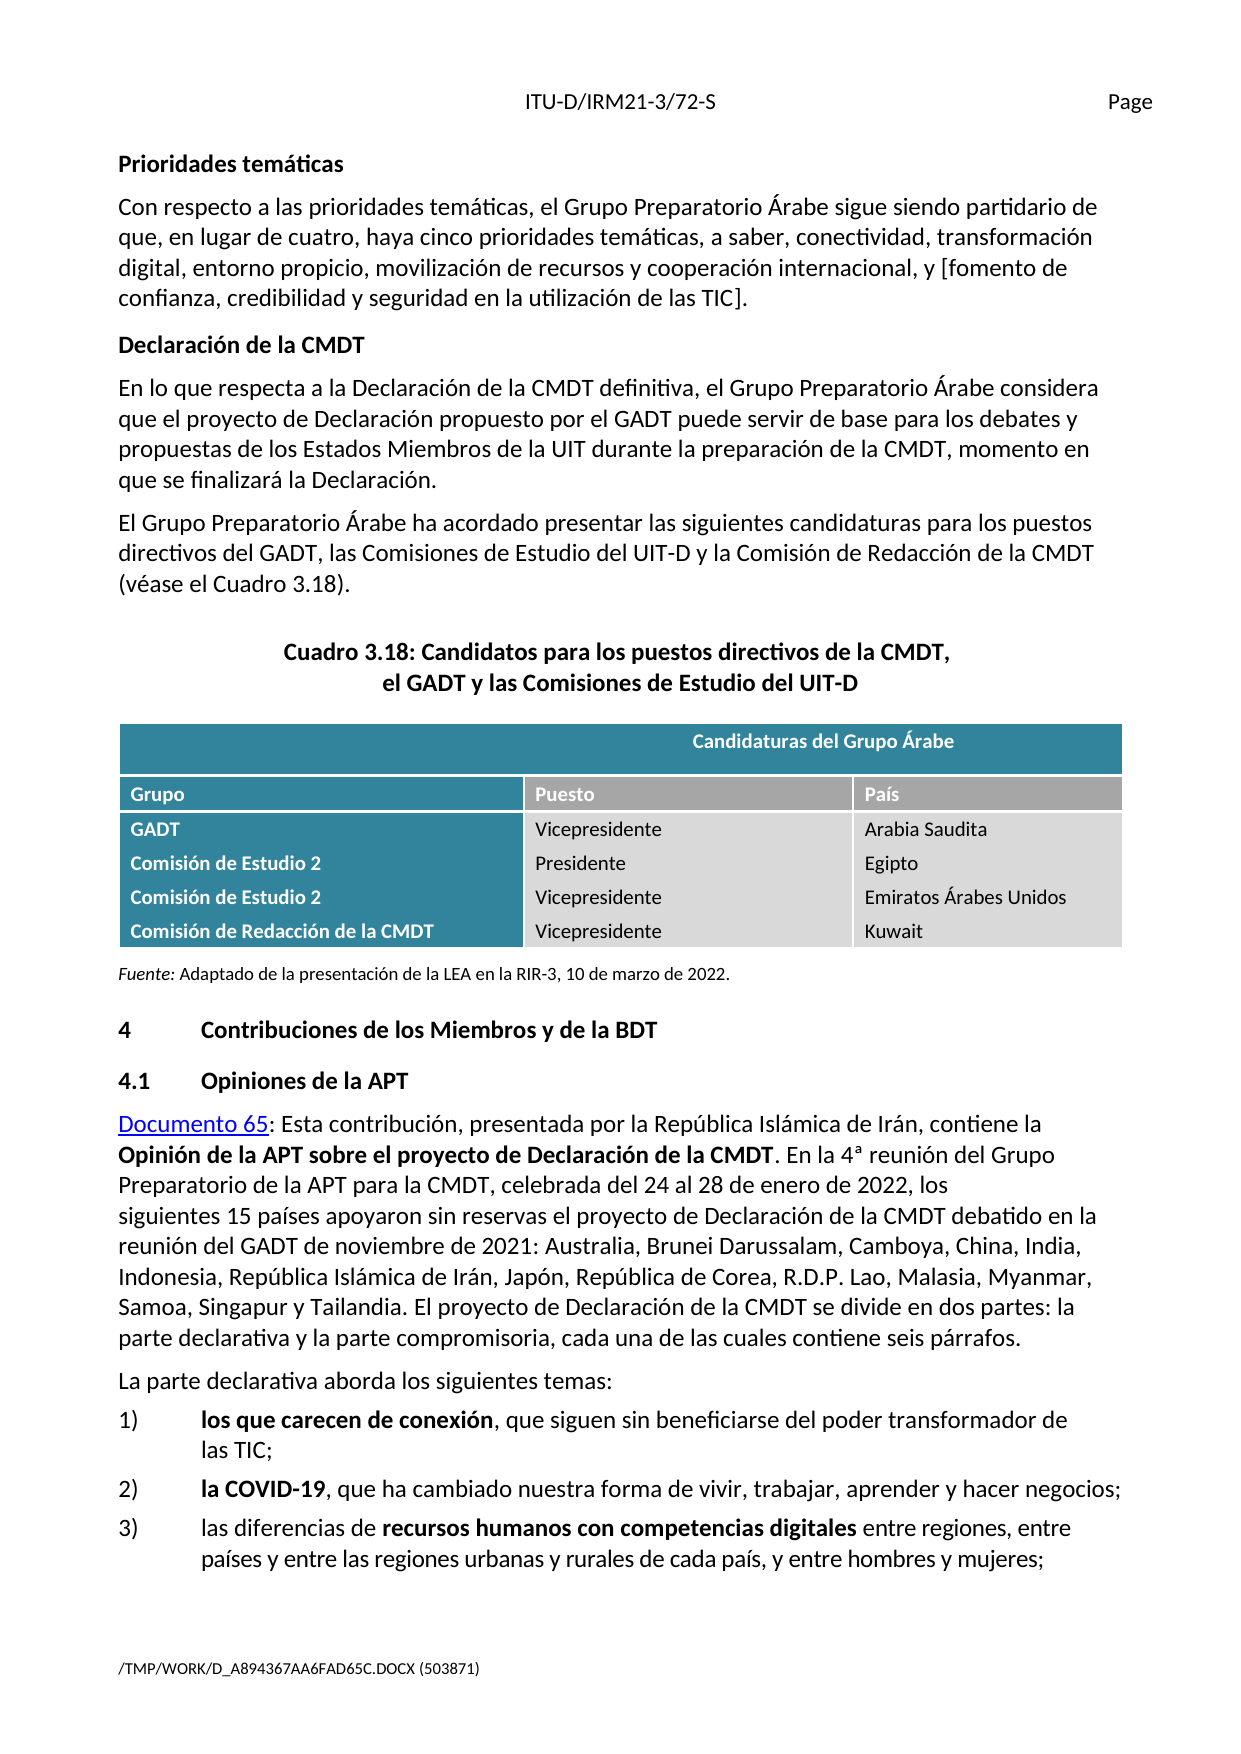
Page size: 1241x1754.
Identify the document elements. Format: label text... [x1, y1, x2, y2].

table_cell Emiratos Árabes Unidos [854, 880, 1122, 914]
table_cell Grupo [120, 777, 523, 810]
table_cell Vicepresidente [525, 813, 852, 846]
text Fuente: Adaptado de la presentación de la LEA en la RIR-3, 10 de marzo de 2022. [118, 962, 1122, 985]
subtitle 4.1 Opiniones de la APT [118, 1065, 1122, 1096]
subtitle Prioridades temáticas [118, 148, 1122, 178]
table_cell Vicepresidente [525, 914, 852, 947]
table_cell Comisión de Redacción de la CMDT [120, 914, 523, 947]
table_cell Puesto [525, 777, 852, 810]
text Documento 65: Esta contribución, presentada por la República Islámica de Irán, contiene la Opinión de la APT sobre el proyecto de Declaración de la CMDT. En la 4ª reunión del Grupo Preparatorio de la APT para la CMDT, celebrada del 24 al 28 de enero de 2022, los siguientes 15 países apoyaron sin reservas el proyecto de Declaración de la CMDT debatido en la reunión del GADT de noviembre de 2021: Australia, Brunei Darussalam, Camboya, China, India, Indonesia, República Islámica de Irán, Japón, República de Corea, R.D.P. Lao, Malasia, Myanmar, Samoa, Singapur y Tailandia. El proyecto de Declaración de la CMDT se divide en dos partes: la parte declarativa y la parte compromisoria, cada una de las cuales contiene seis párrafos. [118, 1108, 1127, 1353]
title Cuadro 3.18: Candidatos para los puestos directivos de la CMDT, el GADT y las Comisiones de Estudio del UIT-D [118, 636, 1122, 697]
text 3) las diferencias de recursos humanos con competencias digitales entre regiones, entre países y entre las regiones urbanas y rurales de cada país, y entre hombres y mujeres; [118, 1512, 1122, 1573]
table_cell Comisión de Estudio 2 [120, 846, 523, 880]
text 2) la COVID-19, que ha cambiado nuestra forma de vivir, trabajar, aprender y hacer negocios; [118, 1473, 1122, 1504]
text La parte declarativa aborda los siguientes temas: [118, 1365, 1103, 1396]
table_cell Kuwait [854, 914, 1122, 947]
table_cell Comisión de Estudio 2 [120, 880, 523, 914]
text Con respecto a las prioridades temáticas, el Grupo Preparatorio Árabe sigue siendo partidario de que, en lugar de cuatro, haya cinco prioridades temáticas, a saber, conectividad, transformación digital, entorno propicio, movilización de recursos y cooperación internacional, y [fomento de confianza, credibilidad y seguridad en la utilización de las TIC]. [118, 191, 1122, 313]
table_cell Egipto [854, 846, 1122, 880]
text El Grupo Preparatorio Árabe ha acordado presentar las siguientes candidaturas para los puestos directivos del GADT, las Comisiones de Estudio del UIT-D y la Comisión de Redacción de la CMDT (véase el Cuadro 3.18). [118, 507, 1122, 599]
text En lo que respecta a la Declaración de la CMDT definitiva, el Grupo Preparatorio Árabe considera que el proyecto de Declaración propuesto por el GADT puede servir de base para los debates y propuestas de los Estados Miembros de la UIT durante la preparación de la CMDT, momento en que se finalizará la Declaración. [118, 372, 1122, 494]
subtitle Declaración de la CMDT [118, 329, 1122, 360]
table_header Candidaturas del Grupo Árabe [524, 724, 1122, 774]
table_cell Vicepresidente [525, 880, 852, 914]
subtitle 4 Contribuciones de los Miembros y de la BDT [118, 1014, 1122, 1044]
text 1) los que carecen de conexión, que siguen sin beneficiarse del poder transformador de las TIC; [118, 1404, 1122, 1465]
table_cell GADT [120, 813, 523, 846]
table_cell País [854, 777, 1122, 810]
table_cell Arabia Saudita [854, 813, 1122, 846]
table_cell Presidente [525, 846, 852, 880]
table_header [120, 724, 524, 774]
